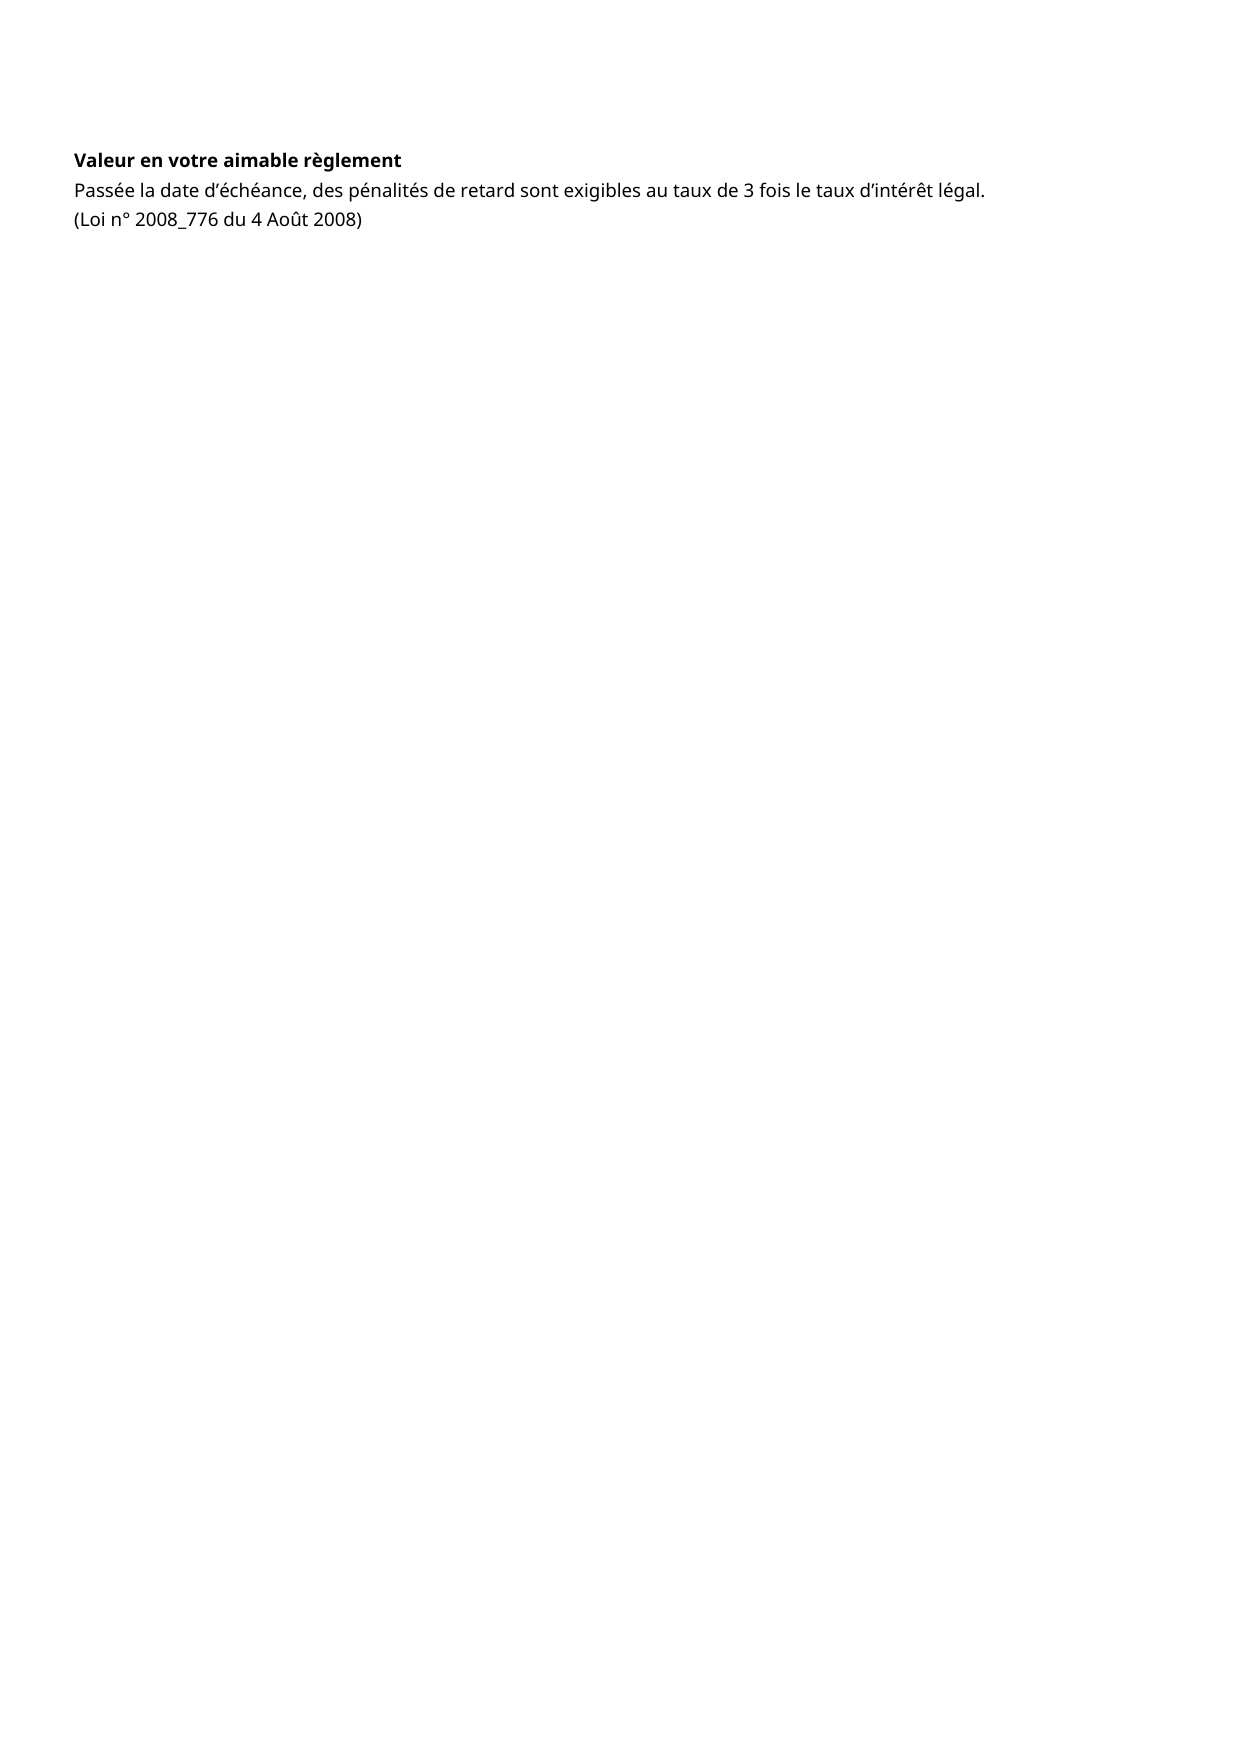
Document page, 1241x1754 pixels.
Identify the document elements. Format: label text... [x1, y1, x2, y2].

text Valeur en votre aimable règlement Passée la date d’échéance, des pénalités de retard sont exigibles au taux de 3 fois le taux d’intérêt légal. (Loi n° 2008_776 du 4 Août 2008) [74, 148, 1196, 232]
